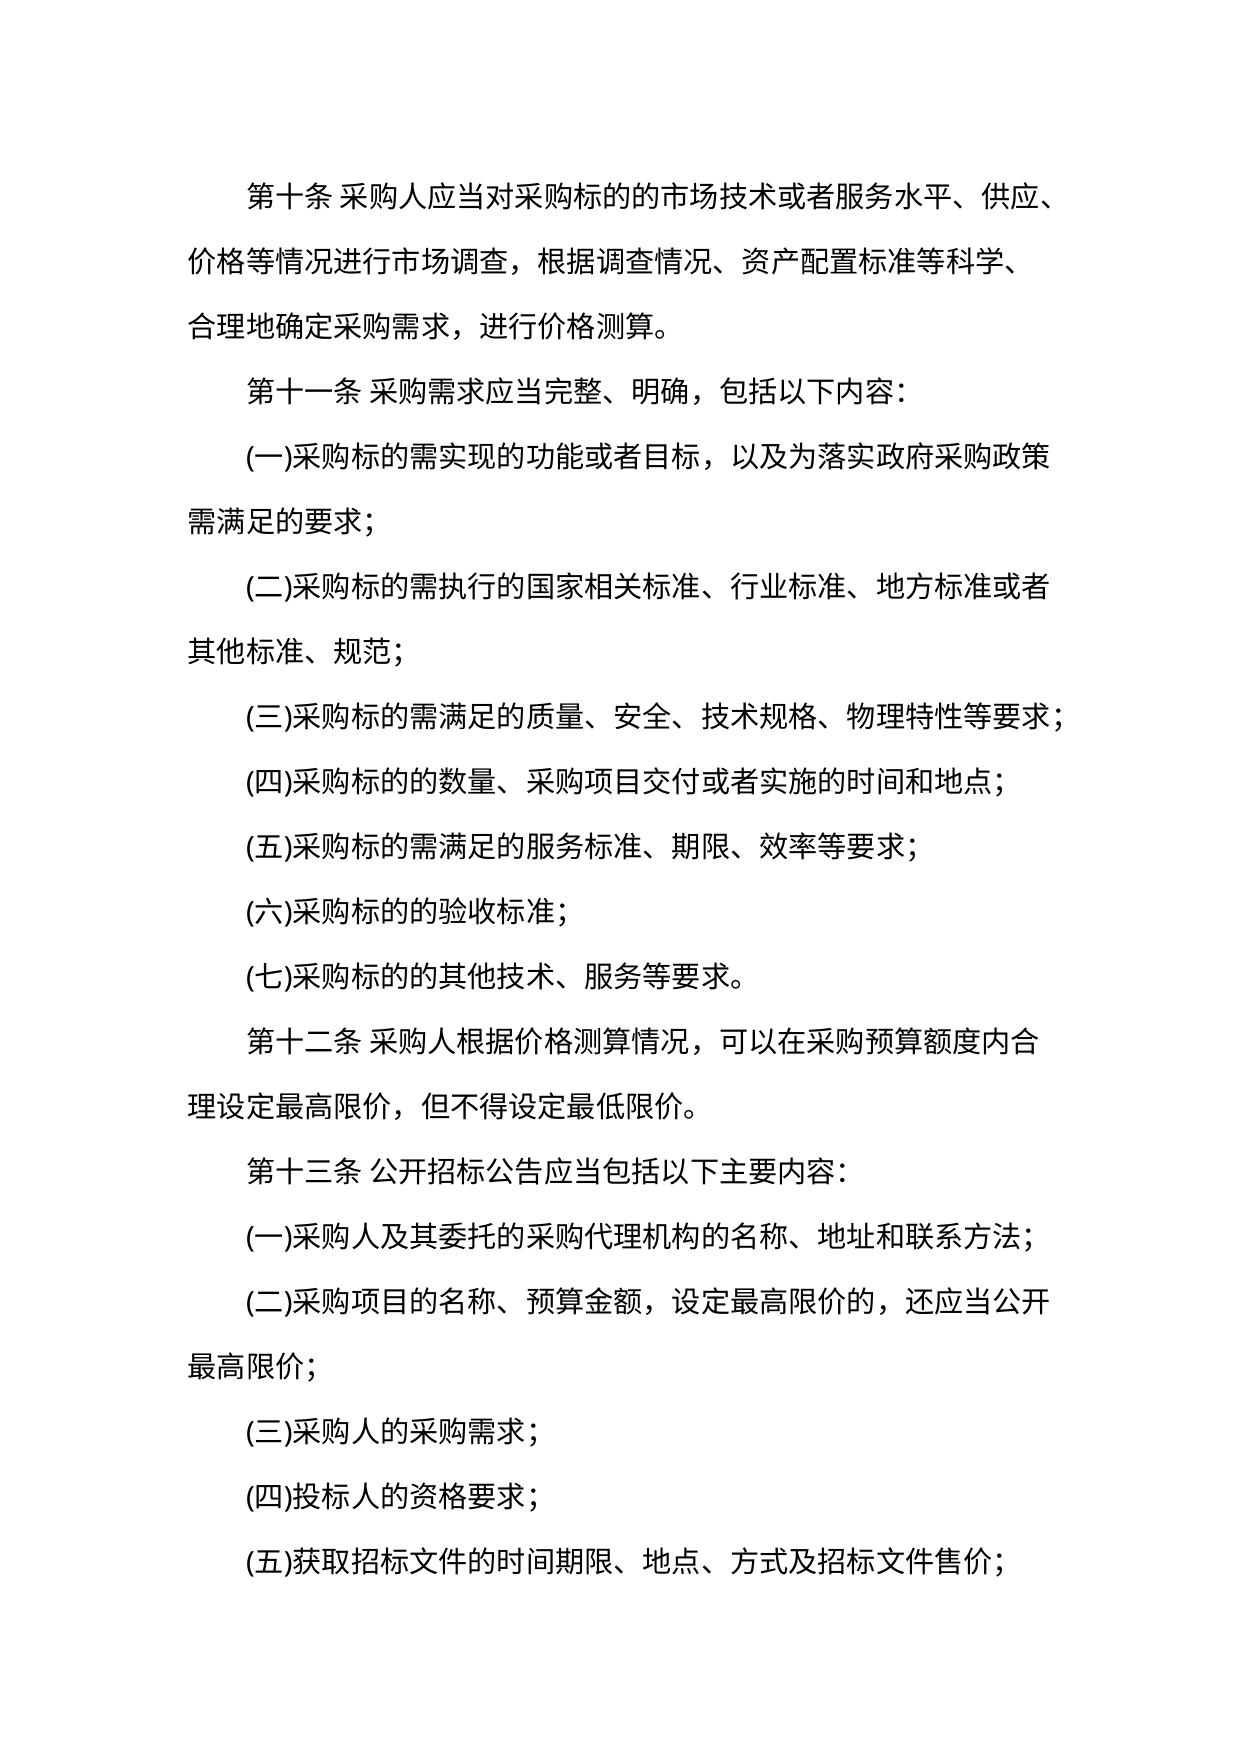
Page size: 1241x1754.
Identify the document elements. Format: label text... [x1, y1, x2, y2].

text 第十条 采购人应当对采购标的的市场技术或者服务水平、供应、价格等情况进行市场调查，根据调查情况、资产配置标准等科学、合理地确定采购需求，进行价格测算。 [187, 162, 1053, 357]
text 第十三条 公开招标公告应当包括以下主要内容： [187, 1137, 1053, 1202]
text (七)采购标的的其他技术、服务等要求。 [187, 942, 1053, 1007]
text (二)采购标的需执行的国家相关标准、行业标准、地方标准或者其他标准、规范； [187, 552, 1053, 682]
text (一)采购标的需实现的功能或者目标，以及为落实政府采购政策需满足的要求； [187, 422, 1053, 552]
text (六)采购标的的验收标准； [187, 877, 1053, 942]
text (三)采购人的采购需求； [187, 1397, 1053, 1462]
text 第十二条 采购人根据价格测算情况，可以在采购预算额度内合理设定最高限价，但不得设定最低限价。 [187, 1007, 1053, 1137]
text (二)采购项目的名称、预算金额，设定最高限价的，还应当公开最高限价； [187, 1267, 1053, 1397]
text 第十一条 采购需求应当完整、明确，包括以下内容： [187, 357, 1053, 422]
text (四)采购标的的数量、采购项目交付或者实施的时间和地点； [187, 747, 1053, 812]
text (四)投标人的资格要求； [187, 1462, 1053, 1527]
text (三)采购标的需满足的质量、安全、技术规格、物理特性等要求； [187, 682, 1053, 747]
text (五)获取招标文件的时间期限、地点、方式及招标文件售价； [187, 1527, 1053, 1592]
text (五)采购标的需满足的服务标准、期限、效率等要求； [187, 812, 1053, 877]
text (一)采购人及其委托的采购代理机构的名称、地址和联系方法； [187, 1202, 1053, 1267]
